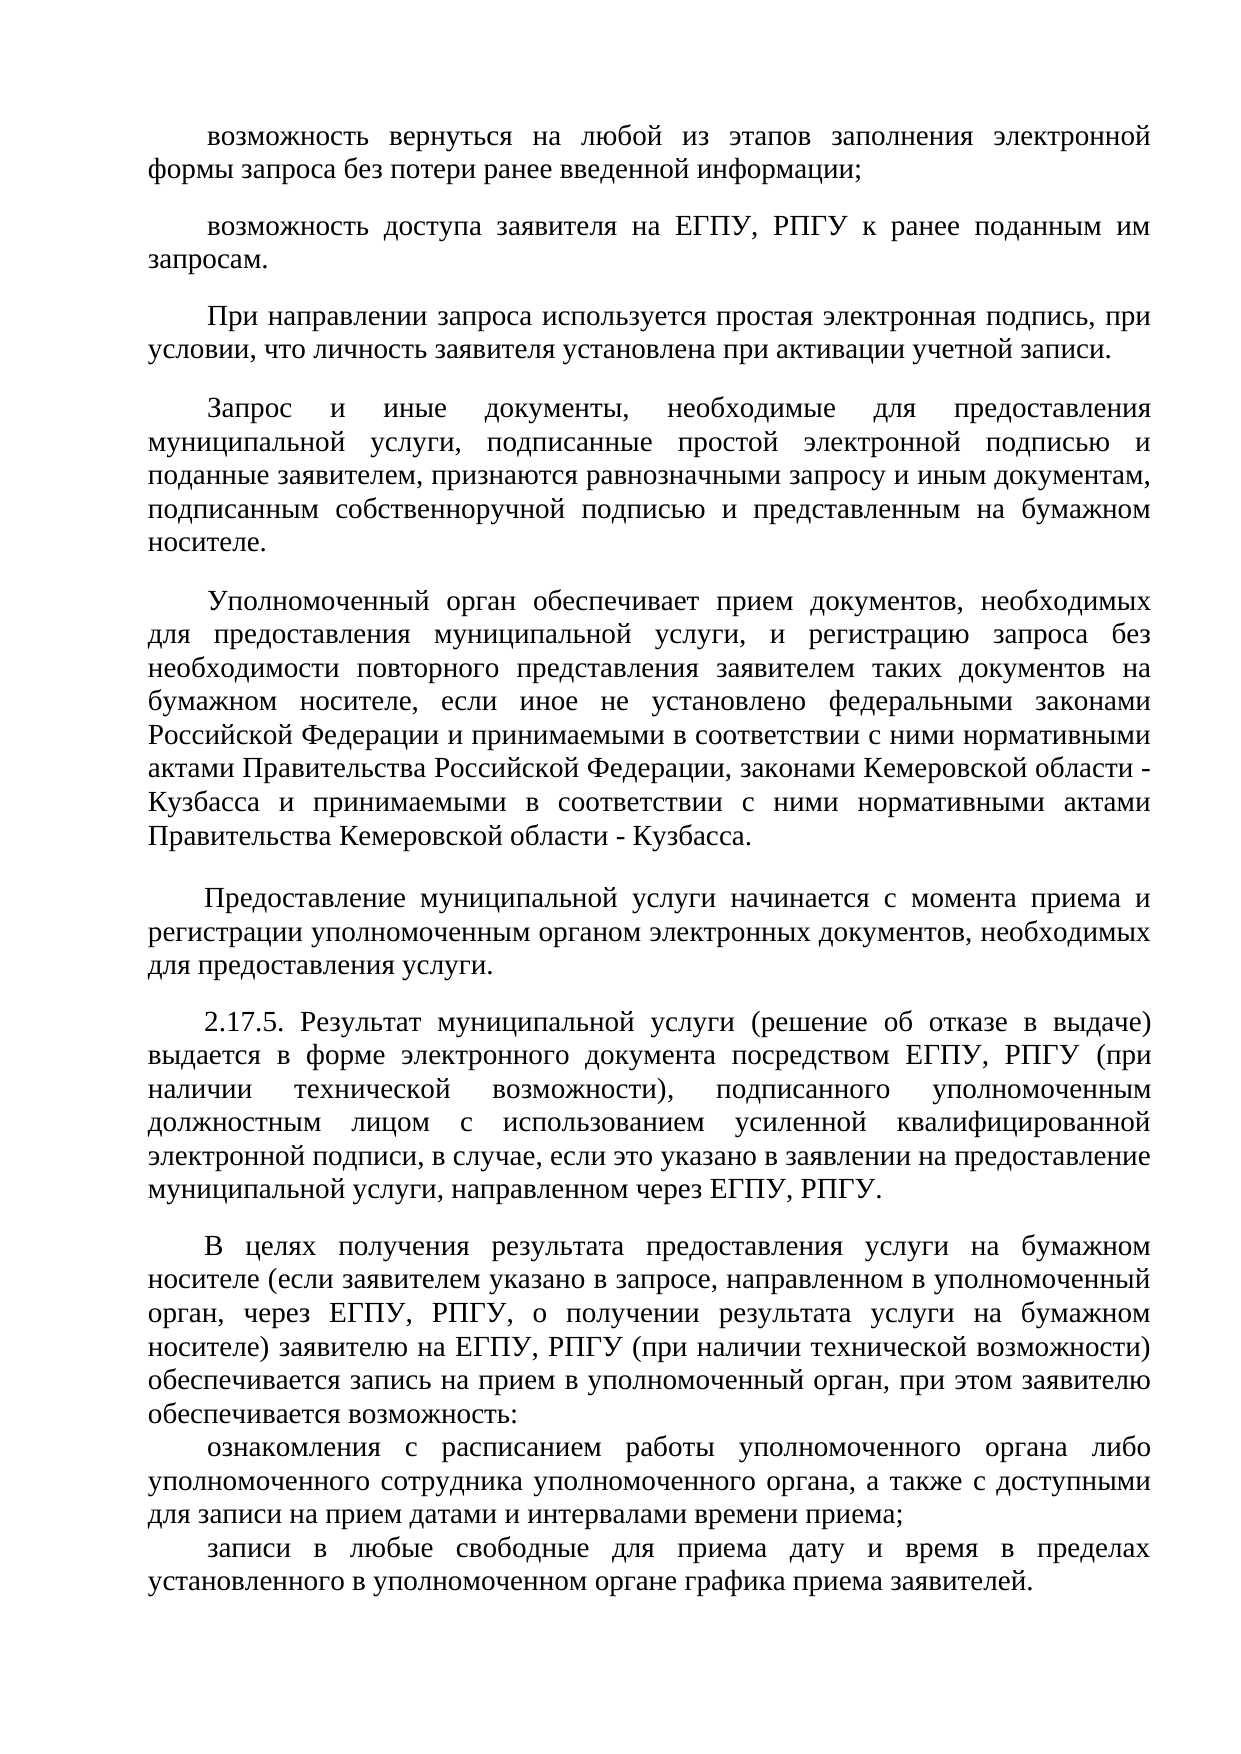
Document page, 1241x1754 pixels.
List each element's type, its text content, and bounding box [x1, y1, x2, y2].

text Запрос и иные документы, необходимые для предоставления муниципальной услуги, подписанные простой электронной подписью и поданные заявителем, признаются равнозначными запросу и иным документам, подписанным собственноручной подписью и представленным на бумажном носителе. [148, 390, 1152, 558]
text ознакомления с расписанием работы уполномоченного органа либо уполномоченного сотрудника уполномоченного органа, а также с доступными для записи на прием датами и интервалами времени приема; [148, 1429, 1152, 1530]
text В целях получения результата предоставления услуги на бумажном носителе (если заявителем указано в запросе, направленном в уполномоченный орган, через ЕГПУ, РПГУ, о получении результата услуги на бумажном носителе) заявителю на ЕГПУ, РПГУ (при наличии технической возможности) обеспечивается запись на прием в уполномоченный орган, при этом заявителю обеспечивается возможность: [148, 1228, 1152, 1429]
text возможность вернуться на любой из этапов заполнения электронной формы запроса без потери ранее введенной информации; [148, 118, 1152, 185]
text записи в любые свободные для приема дату и время в пределах установленного в уполномоченном органе графика приема заявителей. [148, 1530, 1152, 1597]
text 2.17.5. Результат муниципальной услуги (решение об отказе в выдаче) выдается в форме электронного документа посредством ЕГПУ, РПГУ (при наличии технической возможности), подписанного уполномоченным должностным лицом с использованием усиленной квалифицированной электронной подписи, в случае, если это указано в заявлении на предоставление муниципальной услуги, направленном через ЕГПУ, РПГУ. [148, 1004, 1152, 1205]
text возможность доступа заявителя на ЕГПУ, РПГУ к ранее поданным им запросам. [148, 208, 1152, 275]
text Предоставление муниципальной услуги начинается с момента приема и регистрации уполномоченным органом электронных документов, необходимых для предоставления услуги. [148, 880, 1152, 981]
text Уполномоченный орган обеспечивает прием документов, необходимых для предоставления муниципальной услуги, и регистрацию запроса без необходимости повторного представления заявителем таких документов на бумажном носителе, если иное не установлено федеральными законами Российской Федерации и принимаемыми в соответствии с ними нормативными актами Правительства Российской Федерации, законами Кемеровской области - Кузбасса и принимаемыми в соответствии с ними нормативными актами Правительства Кемеровской области - Кузбасса. [148, 583, 1152, 851]
text При направлении запроса используется простая электронная подпись, при условии, что личность заявителя установлена при активации учетной записи. [148, 298, 1152, 365]
